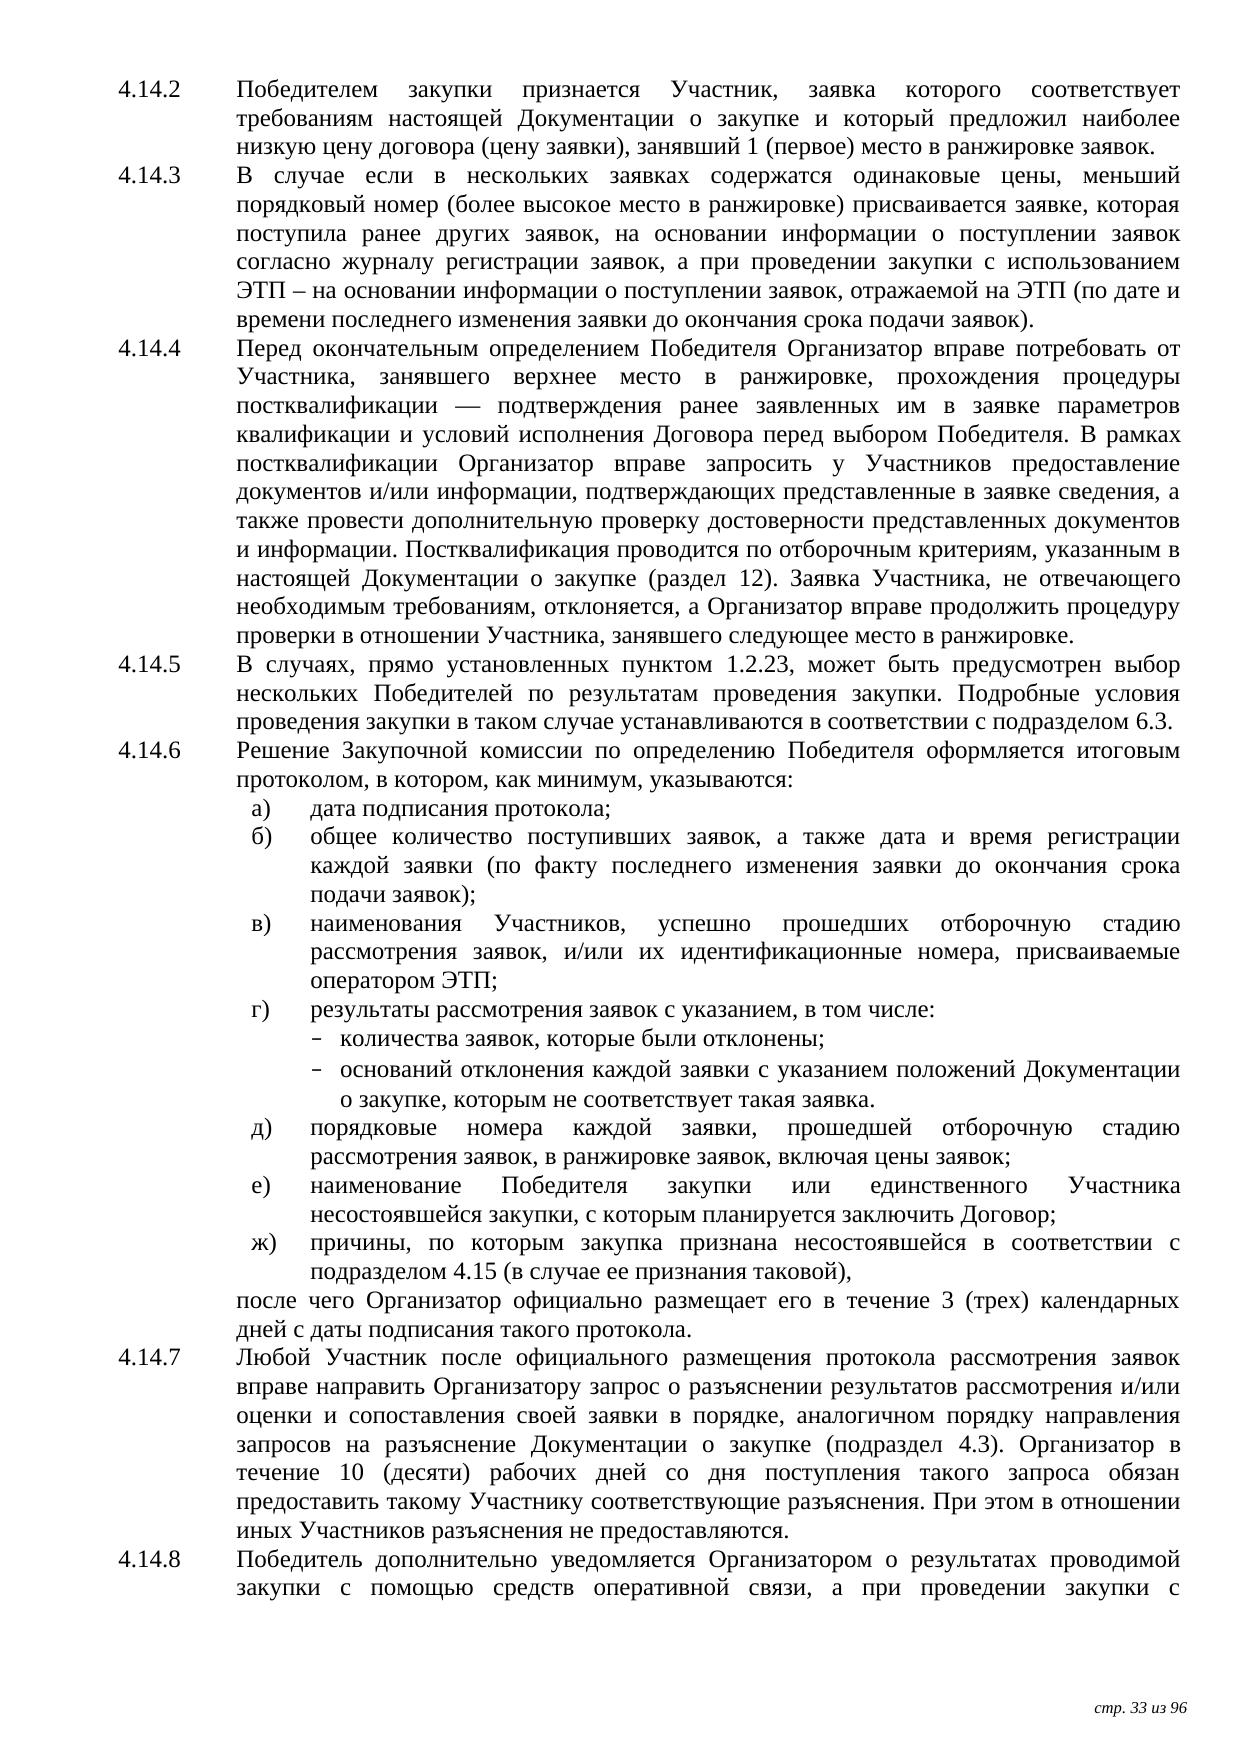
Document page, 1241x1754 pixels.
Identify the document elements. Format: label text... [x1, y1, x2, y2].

text наименования Участников, успешно прошедших отборочную стадию рассмотрения заявок, и/или их идентификационные номера, присваиваемые оператором ЭТП; [251, 908, 1181, 994]
list после чего Организатор официально размещает его в течение 3 (трех) календарных дней с даты подписания такого протокола. [236, 1285, 1181, 1342]
text наименование Победителя закупки или единственного Участника несостоявшейся закупки, с которым планируется заключить Договор; [251, 1170, 1181, 1227]
list оснований отклонения каждой заявки с указанием положений Документации о закупке, которым не соответствует такая заявка. [310, 1053, 1181, 1112]
text В случаях, прямо установленных пунктом 1.2.23, может быть предусмотрен выбор нескольких Победителей по результатам проведения закупки. Подробные условия проведения закупки в таком случае устанавливаются в соответствии с подразделом 6.3. [118, 649, 1181, 735]
text Победителем закупки признается Участник, заявка которого соответствует требованиям настоящей Документации о закупке и который предложил наиболее низкую цену договора (цену заявки), занявший 1 (первое) место в ранжировке заявок. [118, 74, 1181, 160]
text результаты рассмотрения заявок с указанием, в том числе: [251, 994, 1181, 1023]
list количества заявок, которые были отклонены; [310, 1023, 1181, 1053]
text порядковые номера каждой заявки, прошедшей отборочную стадию рассмотрения заявок, в ранжировке заявок, включая цены заявок; [251, 1112, 1181, 1170]
text Решение Закупочной комиссии по определению Победителя оформляется итоговым протоколом, в котором, как минимум, указываются: [118, 735, 1181, 793]
text Перед окончательным определением Победителя Организатор вправе потребовать от Участника, занявшего верхнее место в ранжировке, прохождения процедуры постквалификации — подтверждения ранее заявленных им в заявке параметров квалификации и условий исполнения Договора перед выбором Победителя. В рамках постквалификации Организатор вправе запросить у Участников предоставление документов и/или информации, подтверждающих представленные в заявке сведения, а также провести дополнительную проверку достоверности представленных документов и информации. Постквалификация проводится по отборочным критериям, указанным в настоящей Документации о закупке (раздел 12). Заявка Участника, не отвечающего необходимым требованиям, отклоняется, а Организатор вправе продолжить процедуру проверки в отношении Участника, занявшего следующее место в ранжировке. [118, 333, 1181, 649]
text В случае если в нескольких заявках содержатся одинаковые цены, меньший порядковый номер (более высокое место в ранжировке) присваивается заявке, которая поступила ранее других заявок, на основании информации о поступлении заявок согласно журналу регистрации заявок, а при проведении закупки с использованием ЭТП – на основании информации о поступлении заявок, отражаемой на ЭТП (по дате и времени последнего изменения заявки до окончания срока подачи заявок). [118, 160, 1181, 333]
text общее количество поступивших заявок, а также дата и время регистрации каждой заявки (по факту последнего изменения заявки до окончания срока подачи заявок); [251, 821, 1181, 908]
text причины, по которым закупка признана несостоявшейся в соответствии с подразделом 4.15 (в случае ее признания таковой), [251, 1227, 1181, 1285]
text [118, 1544, 1181, 1601]
text Любой Участник после официального размещения протокола рассмотрения заявок вправе направить Организатору запрос о разъяснении результатов рассмотрения и/или оценки и сопоставления своей заявки в порядке, аналогичном порядку направления запросов на разъяснение Документации о закупке (подраздел 4.3). Организатор в течение 10 (десяти) рабочих дней со дня поступления такого запроса обязан предоставить такому Участнику соответствующие разъяснения. При этом в отношении иных Участников разъяснения не предоставляются. [118, 1342, 1181, 1544]
text дата подписания протокола; [251, 793, 1181, 821]
